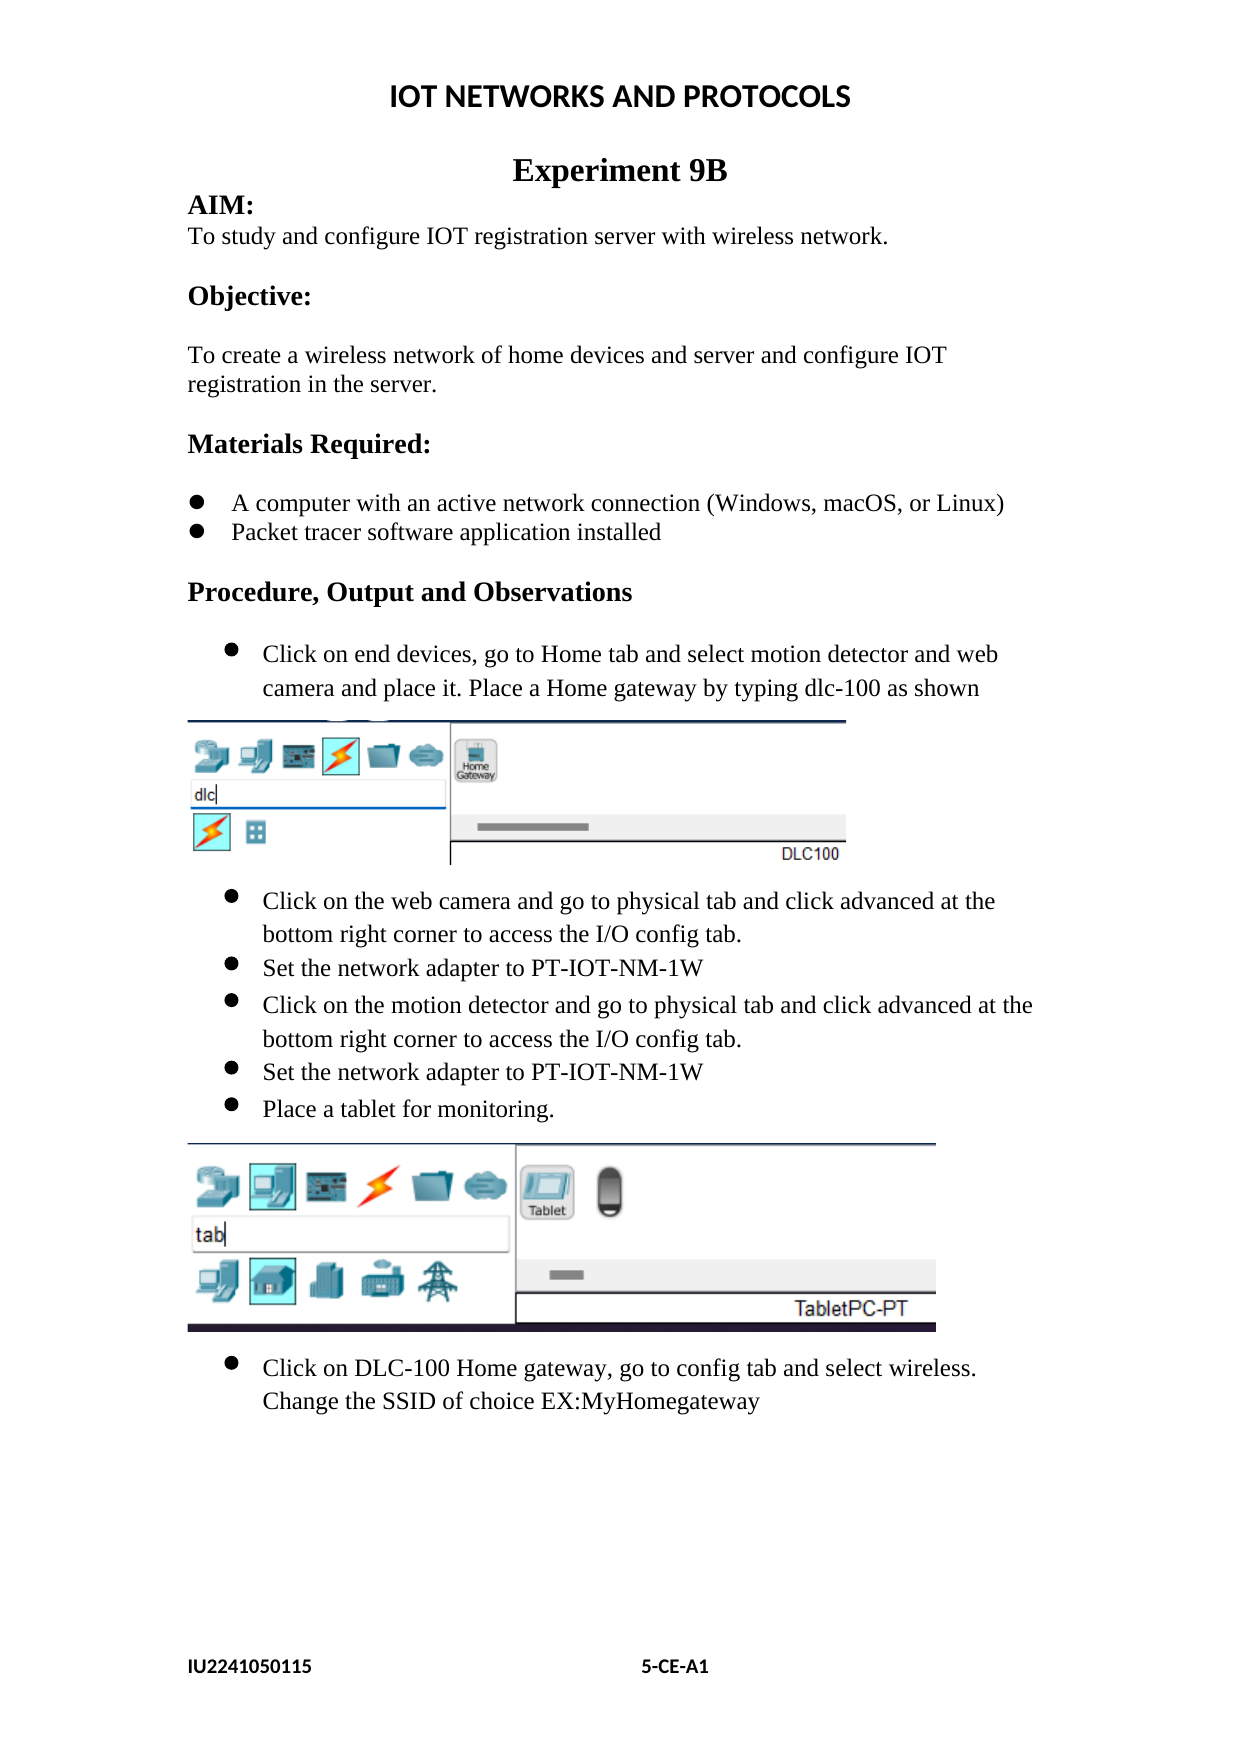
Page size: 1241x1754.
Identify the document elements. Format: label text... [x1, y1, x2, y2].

text AIM: [187, 188, 1053, 221]
subtitle Materials Required: [187, 427, 1053, 459]
picture [187, 720, 847, 865]
text Experiment 9B [187, 150, 1053, 188]
subtitle Procedure, Output and Observations [187, 575, 1053, 607]
list Click on the web camera and go to physical tab and click advanced at the bottom right corner to access the I/O config tab. [225, 883, 1053, 948]
text To create a wireless network of home devices and server and configure IOT registration in the server. [187, 340, 1053, 398]
list Set the network adapter to PT-IOT-NM-1W [225, 1055, 1053, 1089]
list Click on DLC-100 Home gateway, go to config tab and select wireless. Change the SSID of choice EX:MyHomegateway [225, 1350, 1053, 1415]
subtitle Objective: [187, 279, 1053, 311]
list Click on end devices, go to Home tab and select motion detector and web camera and place it. Place a Home gateway by typing dlc-100 as shown [225, 637, 1053, 702]
picture [187, 1143, 936, 1332]
list A computer with an active network connection (Windows, macOS, or Linux) [187, 488, 1053, 517]
list Set the network adapter to PT-IOT-NM-1W [225, 951, 1053, 984]
text To study and configure IOT registration server with wireless network. [187, 221, 1053, 249]
list Click on the motion detector and go to physical tab and click advanced at the bottom right corner to access the I/O config tab. [225, 987, 1053, 1052]
list Place a tablet for monitoring. [225, 1091, 1053, 1126]
list Packet tracer software application installed [187, 517, 1053, 546]
